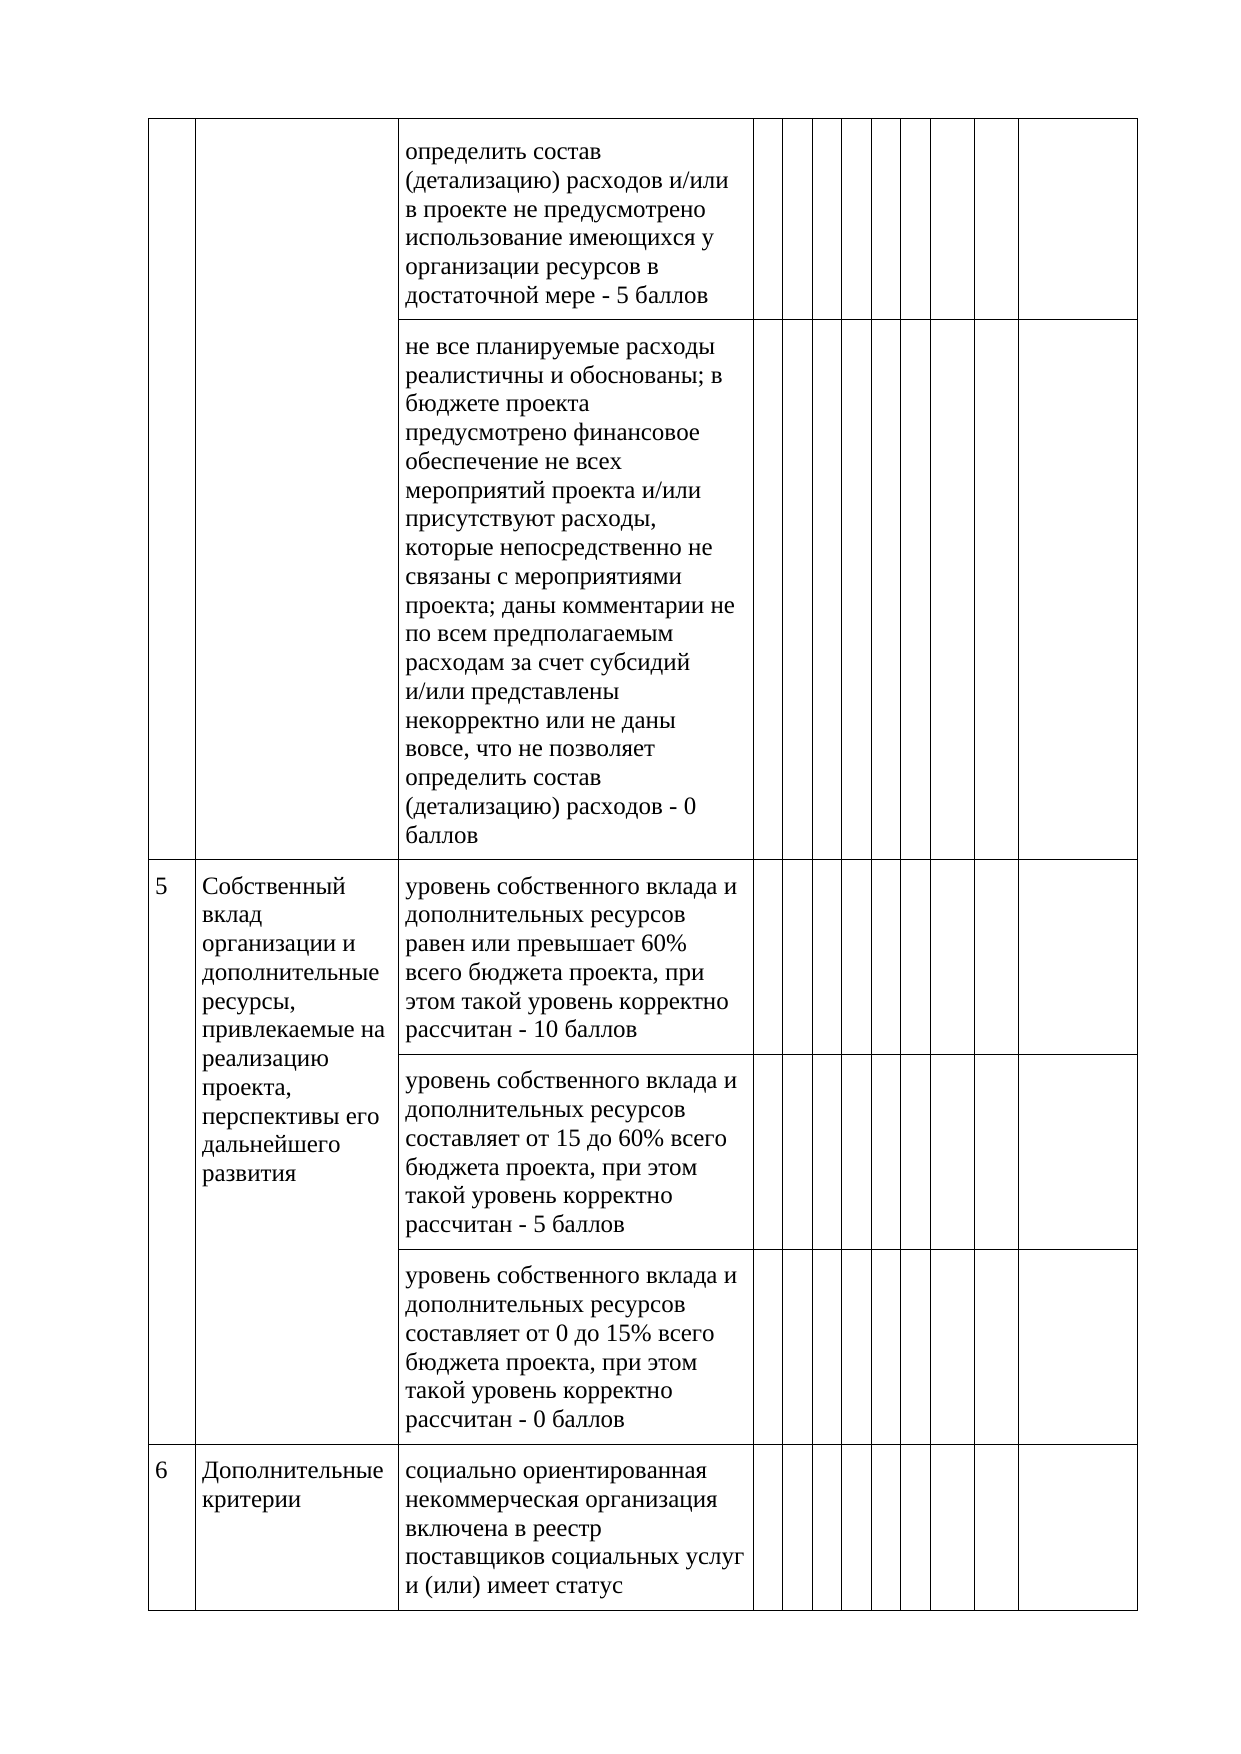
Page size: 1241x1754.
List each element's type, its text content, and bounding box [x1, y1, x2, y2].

table_cell уровень собственного вклада и дополнительных ресурсов составляет от 0 до 15% всего бюджета проекта, при этом такой уровень корректно рассчитан - 0 баллов [399, 1250, 753, 1443]
table_cell [901, 1055, 930, 1249]
table_cell [813, 1445, 841, 1609]
table_cell [813, 1250, 841, 1443]
table_cell [754, 320, 782, 859]
table_cell [1019, 119, 1137, 319]
table_cell [975, 119, 1018, 319]
table_cell [783, 320, 812, 859]
table_cell [872, 1250, 900, 1443]
table_cell [975, 1250, 1018, 1443]
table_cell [399, 1445, 753, 1609]
table_cell [901, 1445, 930, 1609]
table_cell [783, 860, 812, 1054]
table_cell [901, 119, 930, 319]
table_cell [783, 119, 812, 319]
table_cell [754, 1055, 782, 1249]
table_cell [813, 860, 841, 1054]
table_cell [872, 1055, 900, 1249]
table_cell 6 [149, 1445, 195, 1609]
table_cell [975, 860, 1018, 1054]
table_cell [901, 320, 930, 859]
table_cell [813, 1055, 841, 1249]
table_cell [754, 119, 782, 319]
table_cell [842, 320, 871, 859]
table_cell [1019, 320, 1137, 859]
table_cell [842, 1055, 871, 1249]
table_cell [754, 1250, 782, 1443]
table_cell Собственный вклад организации и дополнительные ресурсы, привлекаемые на реализацию проекта, перспективы его дальнейшего развития [196, 860, 398, 1443]
table_cell [901, 860, 930, 1054]
table_cell [901, 1250, 930, 1443]
table_cell [1019, 860, 1137, 1054]
table_cell 5 [149, 860, 195, 1443]
table_cell [931, 860, 974, 1054]
table_cell уровень собственного вклада и дополнительных ресурсов равен или превышает 60% всего бюджета проекта, при этом такой уровень корректно рассчитан - 10 баллов [399, 860, 753, 1054]
table_cell [842, 1445, 871, 1609]
table_cell [975, 1055, 1018, 1249]
table_cell уровень собственного вклада и дополнительных ресурсов составляет от 15 до 60% всего бюджета проекта, при этом такой уровень корректно рассчитан - 5 баллов [399, 1055, 753, 1249]
table_cell [931, 119, 974, 319]
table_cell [196, 1445, 398, 1609]
table_cell [872, 1445, 900, 1609]
table_cell [931, 1445, 974, 1609]
table_cell не все планируемые расходы реалистичны и обоснованы; в бюджете проекта предусмотрено финансовое обеспечение не всех мероприятий проекта и/или присутствуют расходы, которые непосредственно не связаны с мероприятиями проекта; даны комментарии не по всем предполагаемым расходам за счет субсидий и/или представлены некорректно или не даны вовсе, что не позволяет определить состав (детализацию) расходов - 0 баллов [399, 320, 753, 859]
table_cell [1019, 1055, 1137, 1249]
table_cell [931, 1055, 974, 1249]
table_cell [813, 119, 841, 319]
table_cell [931, 320, 974, 859]
table_cell [783, 1445, 812, 1609]
table_cell [842, 119, 871, 319]
table_cell [783, 1250, 812, 1443]
table_cell [872, 119, 900, 319]
table_cell [975, 320, 1018, 859]
table_cell [842, 1250, 871, 1443]
table_cell [1019, 1250, 1137, 1443]
table_cell [754, 860, 782, 1054]
table_cell [975, 1445, 1018, 1609]
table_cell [399, 119, 753, 319]
table_cell [931, 1250, 974, 1443]
table_cell [754, 1445, 782, 1609]
table_cell [783, 1055, 812, 1249]
table_cell [1019, 1445, 1137, 1609]
table_cell [813, 320, 841, 859]
table_cell [872, 860, 900, 1054]
table_cell [872, 320, 900, 859]
table_cell [842, 860, 871, 1054]
